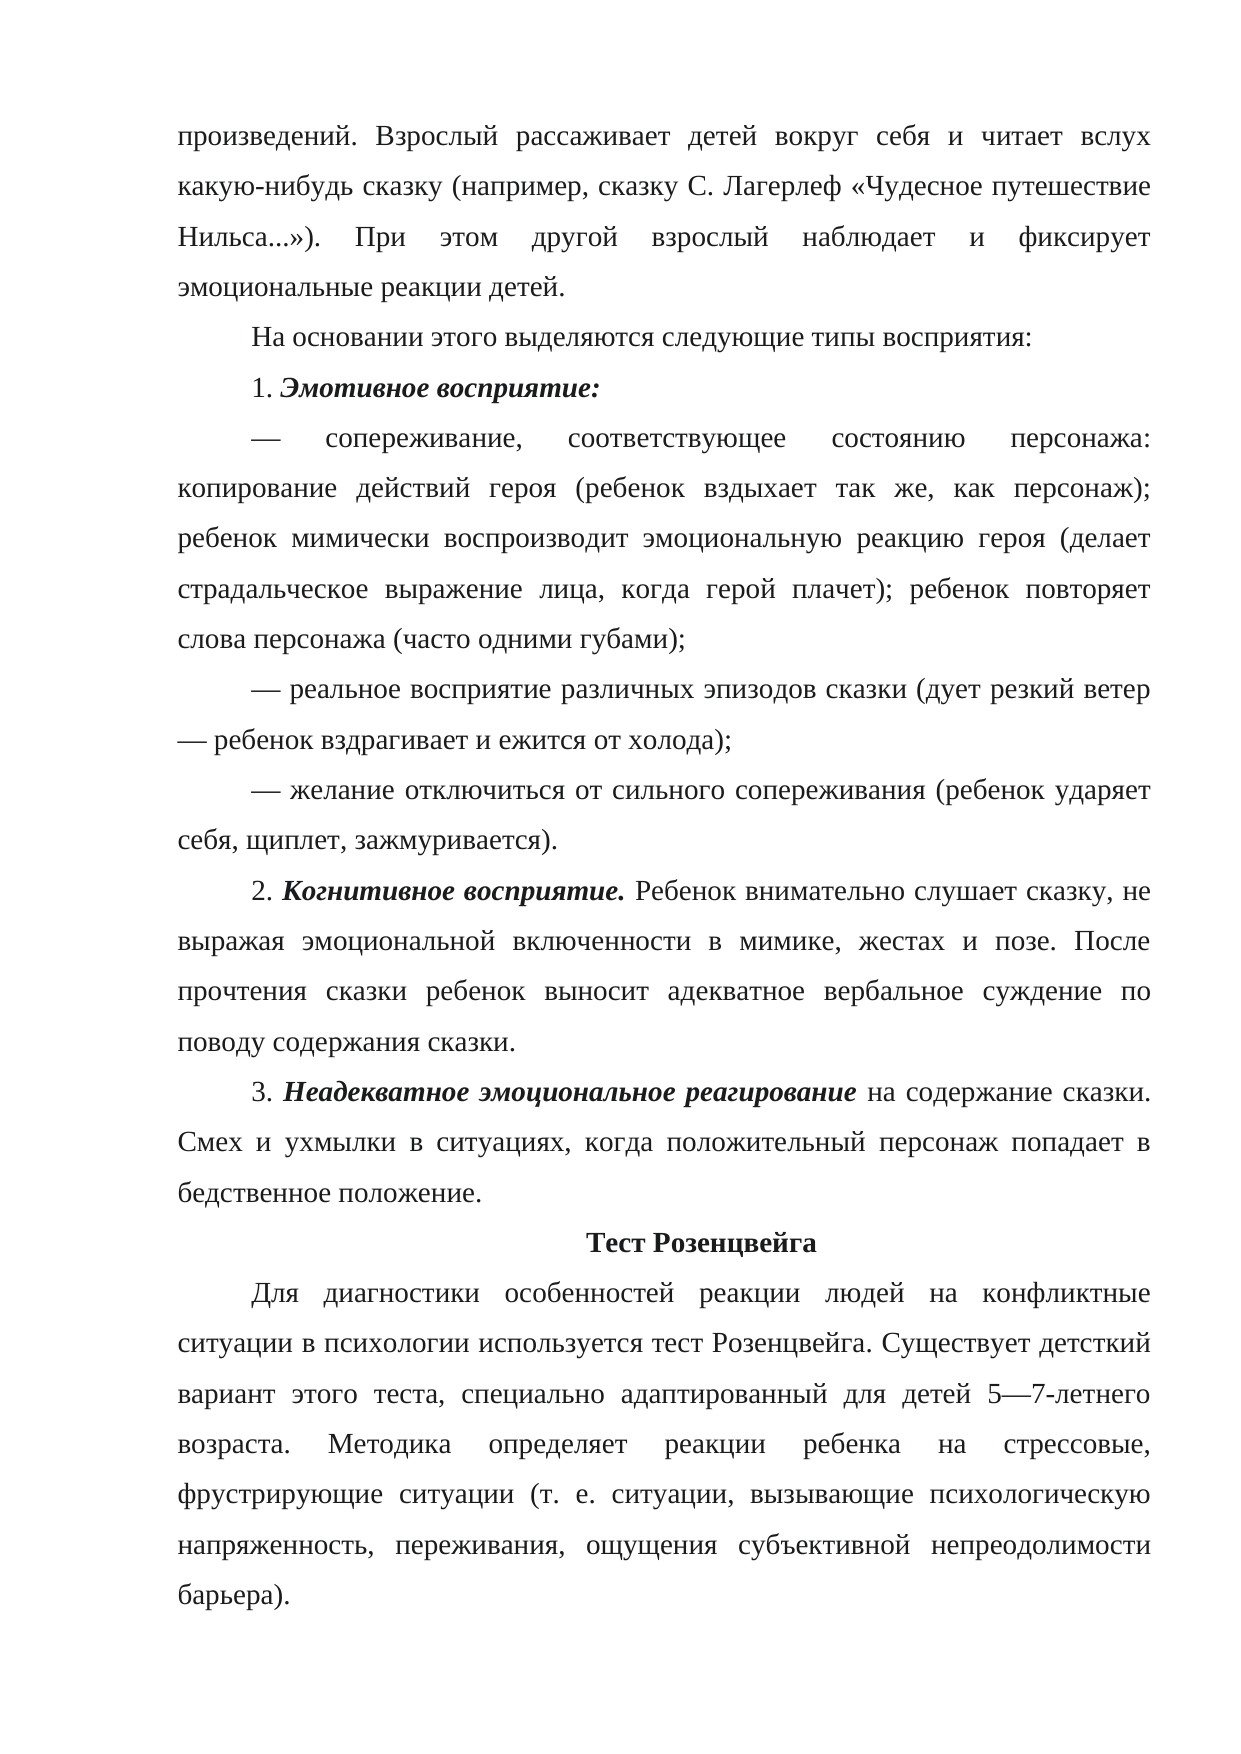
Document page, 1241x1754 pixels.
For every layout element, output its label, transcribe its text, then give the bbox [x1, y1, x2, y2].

text 1. Эмотивное восприятие: [177, 370, 1152, 403]
text На основании этого выделяются следующие типы восприятия: [177, 319, 1152, 353]
text — желание отключиться от сильного сопереживания (ребенок ударяет себя, щиплет, зажмуривается). [177, 772, 1152, 856]
text 2. Когнитивное восприятие. Ребенок внимательно слушает сказку, не выражая эмоциональной включенности в мимике, жестах и позе. После прочтения сказки ребенок выносит адекватное вербальное суждение по поводу содержания сказки. [177, 873, 1152, 1057]
text — реальное восприятие различных эпизодов сказки (дует резкий ветер — ребенок вздрагивает и ежится от холода); [177, 672, 1152, 755]
text — сопереживание, соответствующее состоянию персонажа: копирование действий героя (ребенок вздыхает так же, как персонаж); ребенок мимически воспроизводит эмоциональную реакцию героя (делает страдальческое выражение лица, когда герой плачет); ребенок повторяет слова персонажа (часто одними губами); [177, 420, 1152, 655]
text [177, 118, 1152, 303]
text Тест Розенцвейга [177, 1225, 1152, 1258]
text 3. Неадекватное эмоциональное реагирование на содержание сказки. Смех и ухмылки в ситуациях, когда положительный персонаж попадает в бедственное положение. [177, 1074, 1152, 1208]
text Для диагностики особенностей реакции людей на конфликтные ситуации в психологии используется тест Розенцвейга. Существует детсткий вариант этого теста, специально адаптированный для детей 5—7-летнего возраста. Методика определяет реакции ребенка на стрессовые, фрустрирующие ситуации (т. е. ситуации, вызывающие психологическую напряженность, переживания, ощущения субъективной непреодолимости барьера). [177, 1275, 1152, 1611]
